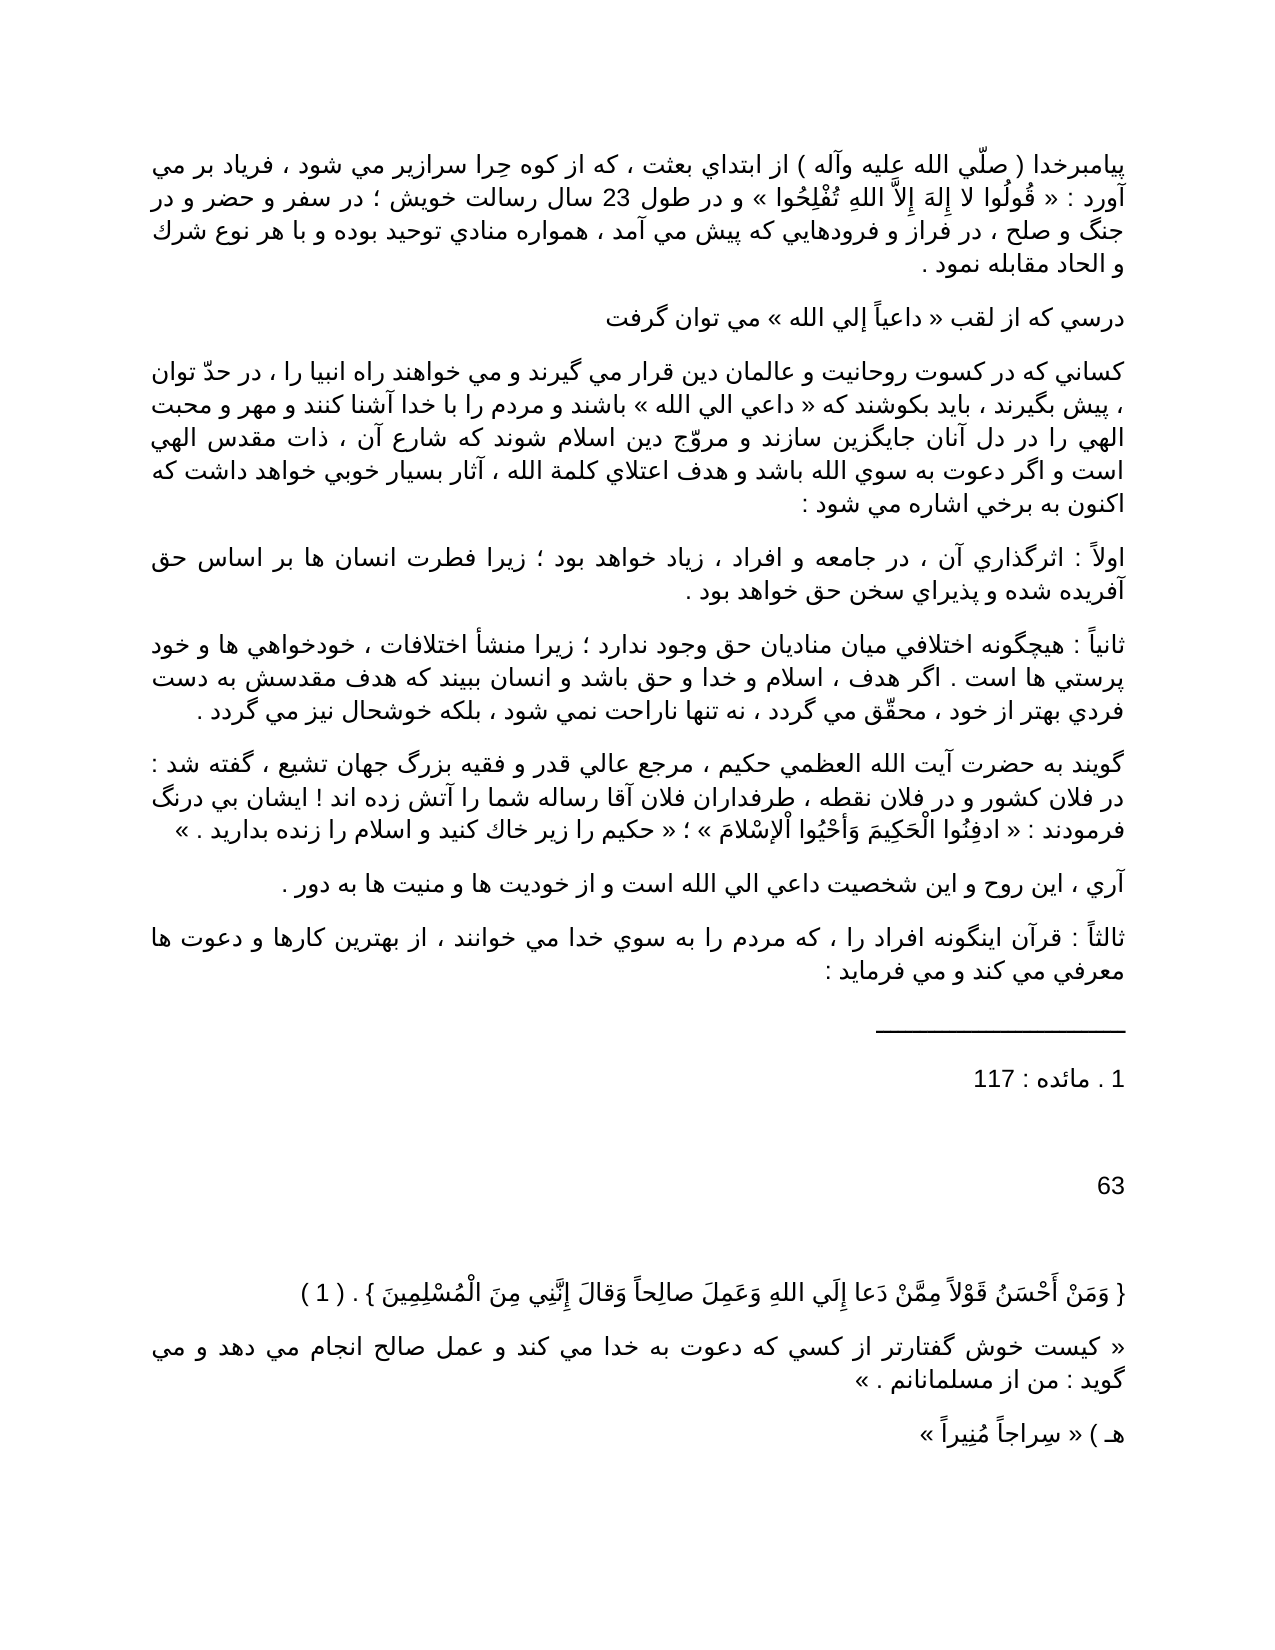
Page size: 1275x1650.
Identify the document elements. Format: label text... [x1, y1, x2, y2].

text آري ، اين روح و اين شخصيت داعي الي الله است و از خوديت ها و منيت ها به دور . [150, 869, 1125, 898]
text درسي كه از لقب « داعياً إلي الله » مي توان گرفت [150, 303, 1125, 332]
text ــــــــــــــــــــــــــــــــــ [150, 1010, 1125, 1039]
text ثانياً : هيچگونه اختلافي ميان مناديان حق وجود ندارد ؛ زيرا منشأ اختلافات ، خودخواهي ها و خود پرستي ها است . اگر هدف ، اسلام و خدا و حق باشد و انسان ببيند كه هدف مقدسش به دست فردي بهتر از خود ، محقّق مي گردد ، نه تنها ناراحت نمي شود ، بلكه خوشحال نيز مي گردد . [150, 629, 1125, 724]
text هـ ) « سِراجاً مُنِيراً » [150, 1419, 1125, 1447]
text 1 . مائده : 117 [150, 1064, 1125, 1093]
text كساني كه در كسوت روحانيت و عالمان دين قرار مي گيرند و مي خواهند راه انبيا را ، در حدّ توان ، پيش بگيرند ، بايد بكوشند كه « داعي الي الله » باشند و مردم را با خدا آشنا كنند و مهر و محبت الهي را در دل آنان جايگزين سازند و مروّج دين اسلام شوند كه شارع آن ، ذات مقدس الهي است و اگر دعوت به سوي الله باشد و هدف اعتلاي كلمة الله ، آثار بسيار خوبي خواهد داشت كه اكنون به برخي اشاره مي شود : [150, 357, 1125, 518]
text 63 [150, 1171, 1125, 1200]
text ثالثاً : قرآن اينگونه افراد را ، كه مردم را به سوي خدا مي خوانند ، از بهترين كارها و دعوت ها معرفي مي كند و مي فرمايد : [150, 923, 1125, 985]
text اولاً : اثرگذاري آن ، در جامعه و افراد ، زياد خواهد بود ؛ زيرا فطرت انسان ها بر اساس حق آفريده شده و پذيراي سخن حق خواهد بود . [150, 543, 1125, 604]
text « كيست خوش گفتارتر از كسي كه دعوت به خدا مي كند و عمل صالح انجام مي دهد و مي گويد : من از مسلمانانم . » [150, 1332, 1125, 1393]
text گويند به حضرت آيت الله العظمي حكيم ، مرجع عالي قدر و فقيه بزرگ جهان تشيع ، گفته شد : در فلان كشور و در فلان نقطه ، طرفداران فلان آقا رساله شما را آتش زده اند ! ايشان بي درنگ فرمودند : « ادفِنُوا الْحَكِيمَ وَأحْيُوا اْلإسْلامَ » ؛ « حكيم را زير خاك كنيد و اسلام را زنده بداريد . » [150, 749, 1125, 844]
text { وَمَنْ أَحْسَنُ قَوْلاً مِمَّنْ دَعا إِلَي اللهِ وَعَمِلَ صالِحاً وَقالَ إِنَّنِي مِنَ الْمُسْلِمِينَ } . ( 1 ) [150, 1278, 1125, 1307]
text پيامبرخدا ( صلّي الله عليه وآله ) از ابتداي بعثت ، كه از كوه حِرا سرازير مي شود ، فرياد بر مي آورد : « قُولُوا لا إِلهَ إِلاَّ اللهِ تُفْلِحُوا » و در طول 23 سال رسالت خويش ؛ در سفر و حضر و در جنگ و صلح ، در فراز و فرودهايي كه پيش مي آمد ، همواره منادي توحيد بوده و با هر نوع شرك و الحاد مقابله نمود . [150, 150, 1125, 278]
